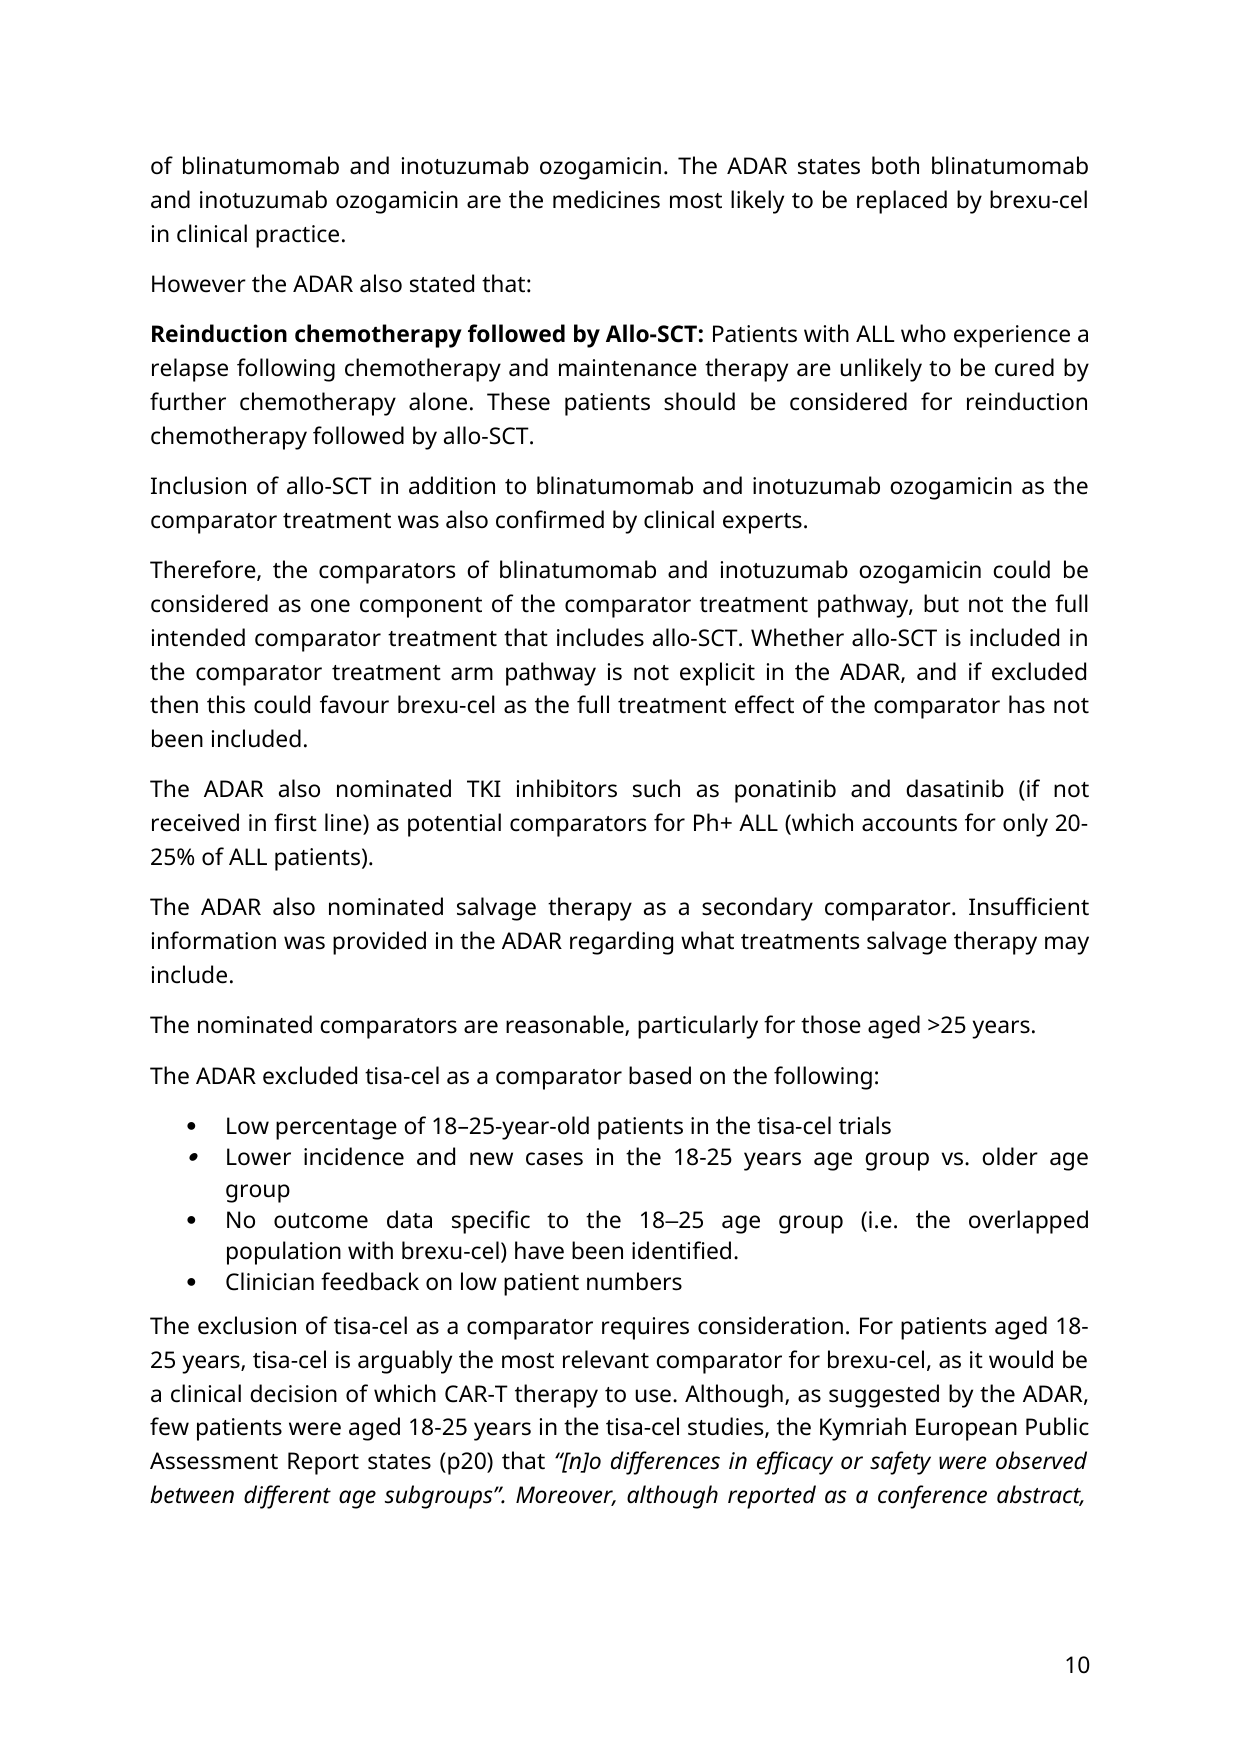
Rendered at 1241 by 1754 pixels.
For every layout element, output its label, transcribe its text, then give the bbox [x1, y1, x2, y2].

text However the ADAR also stated that: [150, 268, 1090, 299]
list Clinician feedback on low patient numbers [187, 1266, 1090, 1297]
text The ADAR also nominated TKI inhibitors such as ponatinib and dasatinib (if not received in first line) as potential comparators for Ph+ ALL (which accounts for only 20-25% of ALL patients). [150, 773, 1090, 872]
text Therefore, the comparators of blinatumomab and inotuzumab ozogamicin could be considered as one component of the comparator treatment pathway, but not the full intended comparator treatment that includes allo-SCT. Whether allo-SCT is included in the comparator treatment arm pathway is not explicit in the ADAR, and if excluded then this could favour brexu-cel as the full treatment effect of the comparator has not been included. [150, 554, 1090, 754]
text Reinduction chemotherapy followed by Allo-SCT: Patients with ALL who experience a relapse following chemotherapy and maintenance therapy are unlikely to be cured by further chemotherapy alone. These patients should be considered for reinduction chemotherapy followed by allo-SCT. [150, 318, 1090, 451]
text Inclusion of allo-SCT in addition to blinatumomab and inotuzumab ozogamicin as the comparator treatment was also confirmed by clinical experts. [150, 470, 1090, 535]
list No outcome data specific to the 18‒25 age group (i.e. the overlapped population with brexu-cel) have been identified. [187, 1204, 1090, 1266]
text The ADAR also nominated salvage therapy as a secondary comparator. Insufficient information was provided in the ADAR regarding what treatments salvage therapy may include. [150, 891, 1090, 990]
text The nominated comparators are reasonable, particularly for those aged >25 years. [150, 1009, 1090, 1040]
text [150, 1310, 1090, 1510]
text The ADAR excluded tisa-cel as a comparator based on the following: [150, 1059, 1090, 1091]
list Lower incidence and new cases in the 18-25 years age group vs. older age group [187, 1141, 1090, 1204]
list Low percentage of 18–25-year-old patients in the tisa-cel trials [187, 1110, 1090, 1141]
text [150, 150, 1090, 249]
